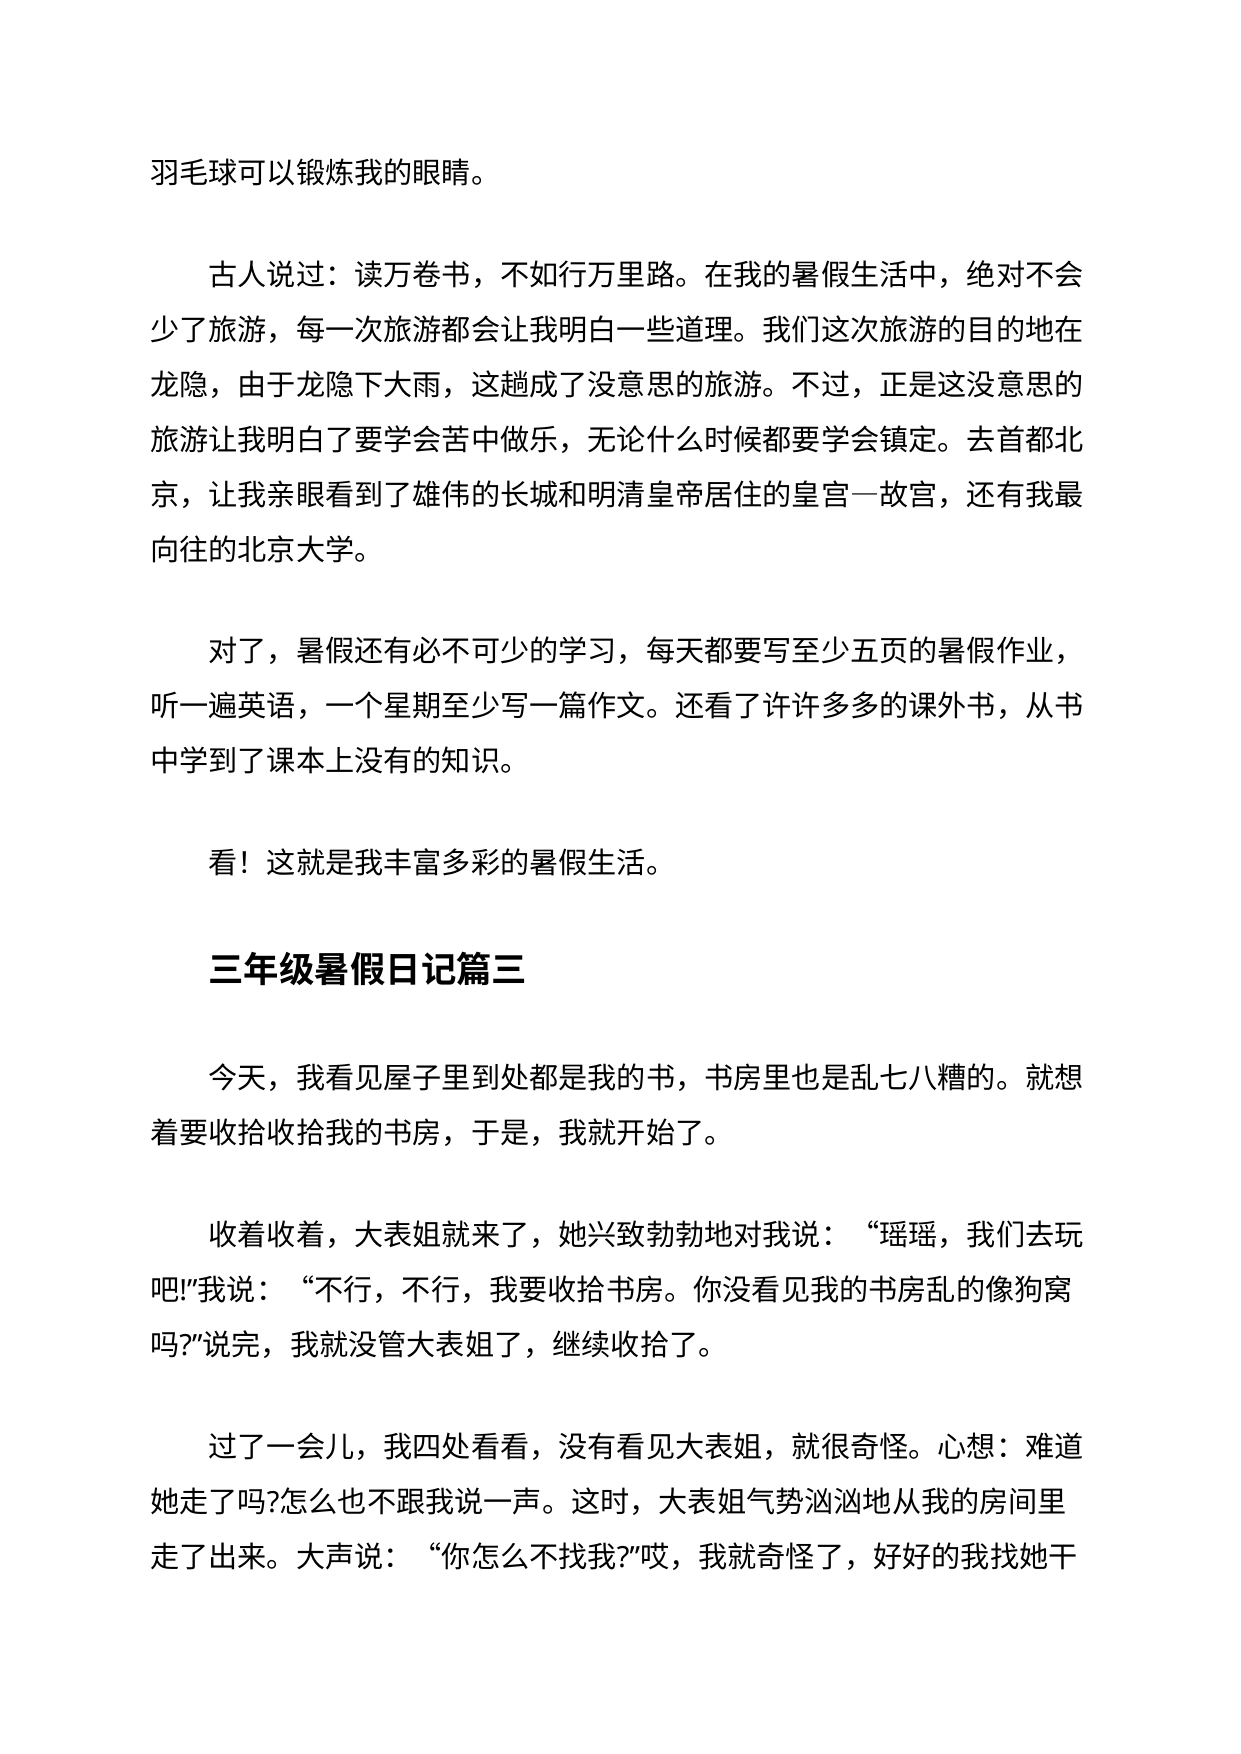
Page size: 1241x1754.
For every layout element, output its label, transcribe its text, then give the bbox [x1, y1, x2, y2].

text 对了，暑假还有必不可少的学习，每天都要写至少五页的暑假作业，听一遍英语，一个星期至少写一篇作文。还看了许许多多的课外书，从书中学到了课本上没有的知识。 [150, 628, 1090, 780]
text 三年级暑假日记篇三 [150, 941, 1090, 993]
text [150, 1423, 1090, 1576]
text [150, 150, 1090, 192]
text 今天，我看见屋子里到处都是我的书，书房里也是乱七八糟的。就想着要收拾收拾我的书房，于是，我就开始了。 [150, 1055, 1090, 1152]
text 看！这就是我丰富多彩的暑假生活。 [150, 839, 1090, 882]
text 古人说过：读万卷书，不如行万里路。在我的暑假生活中，绝对不会少了旅游，每一次旅游都会让我明白一些道理。我们这次旅游的目的地在龙隐，由于龙隐下大雨，这趟成了没意思的旅游。不过，正是这没意思的旅游让我明白了要学会苦中做乐，无论什么时候都要学会镇定。去首都北京，让我亲眼看到了雄伟的长城和明清皇帝居住的皇宫—故宫，还有我最向往的北京大学。 [150, 252, 1090, 568]
text 收着收着，大表姐就来了，她兴致勃勃地对我说：“瑶瑶，我们去玩吧!”我说：“不行，不行，我要收拾书房。你没看见我的书房乱的像狗窝吗?”说完，我就没管大表姐了，继续收拾了。 [150, 1211, 1090, 1364]
